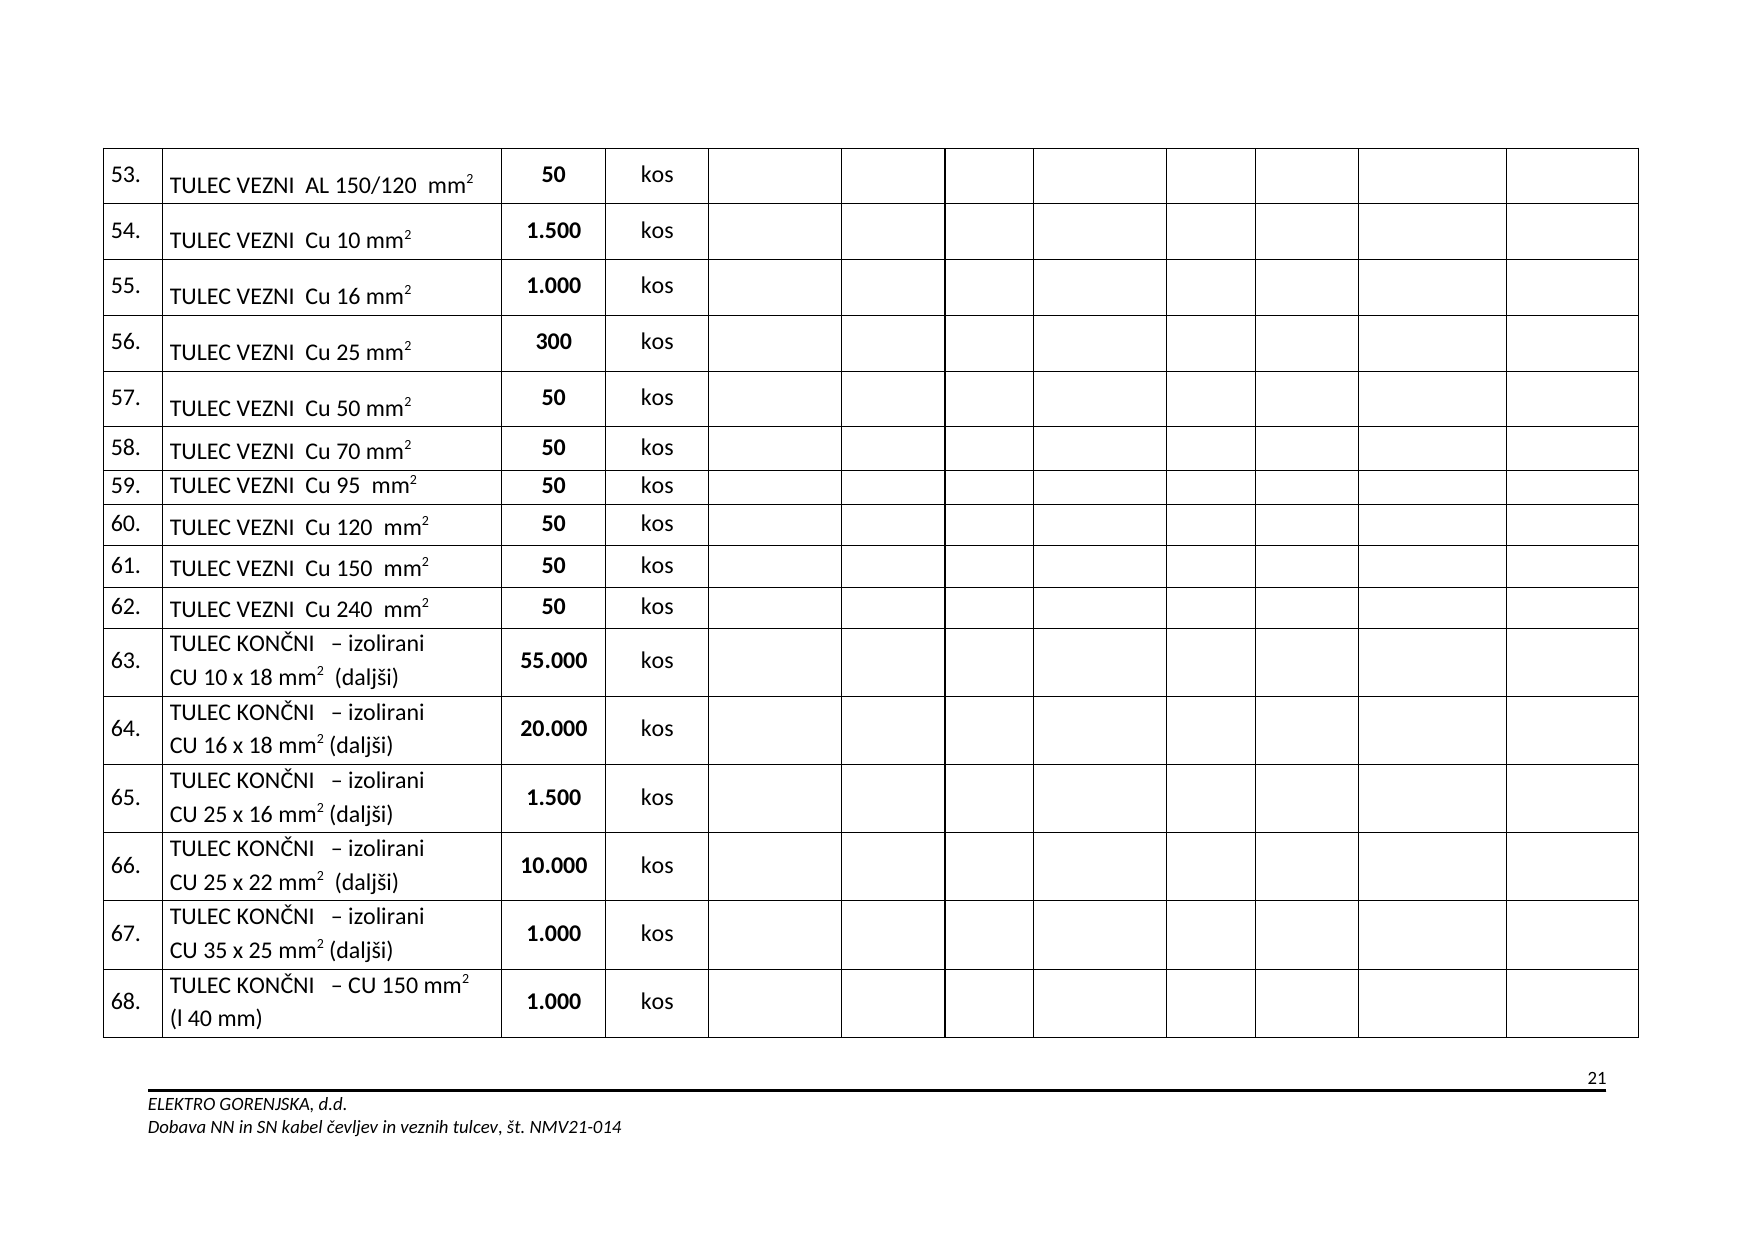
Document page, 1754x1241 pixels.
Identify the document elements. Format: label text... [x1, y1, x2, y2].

table_cell TULEC VEZNI Cu 95 mm2 [163, 471, 501, 504]
table_cell [1167, 588, 1255, 627]
table_cell [1359, 901, 1506, 969]
table_cell [1507, 970, 1638, 1037]
table_cell [946, 372, 1033, 426]
table_cell [1359, 316, 1506, 371]
table_cell [1034, 471, 1166, 504]
table_cell kos [606, 149, 708, 203]
table_cell [1359, 970, 1506, 1037]
table_cell 64. [104, 697, 162, 764]
table_cell [946, 505, 1033, 545]
table_cell kos [606, 765, 708, 832]
table_cell [709, 588, 841, 627]
table_cell [1167, 505, 1255, 545]
table_cell [1256, 471, 1358, 504]
table_cell [842, 260, 944, 315]
table_cell [842, 546, 944, 587]
table_cell [1507, 149, 1638, 203]
table_cell TULEC VEZNI Cu 70 mm2 [163, 427, 501, 469]
table_cell 66. [104, 833, 162, 900]
table_cell [1034, 901, 1166, 969]
table_cell 61. [104, 546, 162, 587]
table_cell TULEC VEZNI Cu 50 mm2 [163, 372, 501, 426]
table_cell [1359, 505, 1506, 545]
table_cell [1359, 697, 1506, 764]
table_cell kos [606, 471, 708, 504]
table_cell TULEC KONČNI – izolirani CU 16 x 18 mm2 (daljši) [163, 697, 501, 764]
table_cell 10.000 [502, 833, 605, 900]
table_cell [1507, 427, 1638, 469]
table_cell [1507, 697, 1638, 764]
table_cell [1167, 697, 1255, 764]
table_cell kos [606, 427, 708, 469]
table_cell [709, 970, 841, 1037]
table_cell 53. [104, 149, 162, 203]
table_cell [1034, 970, 1166, 1037]
table_cell [709, 546, 841, 587]
table_cell [842, 629, 944, 696]
table_cell [946, 765, 1033, 832]
table_cell kos [606, 697, 708, 764]
table_cell [709, 765, 841, 832]
table_cell 1.500 [502, 204, 605, 259]
table_cell [1167, 372, 1255, 426]
table_cell [1034, 427, 1166, 469]
table_cell [1034, 546, 1166, 587]
table_cell 1.000 [502, 260, 605, 315]
table_cell [1256, 546, 1358, 587]
table_cell [1167, 260, 1255, 315]
table_cell [709, 372, 841, 426]
table_cell 20.000 [502, 697, 605, 764]
table_cell kos [606, 546, 708, 587]
table_cell [709, 204, 841, 259]
table_cell [1034, 505, 1166, 545]
table_cell 68. [104, 970, 162, 1037]
table_cell TULEC VEZNI Cu 16 mm2 [163, 260, 501, 315]
table_cell 57. [104, 372, 162, 426]
table_cell [842, 471, 944, 504]
table_cell [1507, 833, 1638, 900]
table_cell [842, 765, 944, 832]
table_cell [1167, 970, 1255, 1037]
table_cell TULEC VEZNI Cu 150 mm2 [163, 546, 501, 587]
table_cell TULEC KONČNI – izolirani CU 10 x 18 mm2 (daljši) [163, 629, 501, 696]
table_cell [709, 505, 841, 545]
table_cell [842, 316, 944, 371]
table_cell kos [606, 588, 708, 627]
table_cell TULEC VEZNI Cu 240 mm2 [163, 588, 501, 627]
table_cell [1034, 833, 1166, 900]
table_cell [1034, 765, 1166, 832]
table_cell [1507, 471, 1638, 504]
table_cell [1034, 629, 1166, 696]
table_cell 1.500 [502, 765, 605, 832]
table_cell [1256, 260, 1358, 315]
table_cell [842, 588, 944, 627]
table_cell [1507, 901, 1638, 969]
table_cell [1359, 546, 1506, 587]
table_cell [1034, 697, 1166, 764]
table_cell [1167, 149, 1255, 203]
table_cell [946, 260, 1033, 315]
table_cell [946, 833, 1033, 900]
table_cell [1167, 901, 1255, 969]
table_cell 55. [104, 260, 162, 315]
table_cell 50 [502, 588, 605, 627]
table_cell [1256, 970, 1358, 1037]
table_cell kos [606, 204, 708, 259]
table_cell 55.000 [502, 629, 605, 696]
table_cell [1256, 316, 1358, 371]
table_cell [842, 505, 944, 545]
table_cell [842, 372, 944, 426]
table_cell [1034, 149, 1166, 203]
table_cell [1359, 588, 1506, 627]
table_cell [1359, 427, 1506, 469]
table_cell [709, 471, 841, 504]
table_cell [946, 901, 1033, 969]
table_cell [1507, 260, 1638, 315]
table_cell kos [606, 970, 708, 1037]
table_cell 1.000 [502, 970, 605, 1037]
table_cell [709, 833, 841, 900]
table_cell [946, 149, 1033, 203]
table_cell [1256, 697, 1358, 764]
table_cell [1034, 204, 1166, 259]
table_cell [946, 471, 1033, 504]
table_cell 54. [104, 204, 162, 259]
table_cell [1507, 546, 1638, 587]
table_cell [946, 629, 1033, 696]
table_cell [842, 901, 944, 969]
table_cell [842, 427, 944, 469]
table_cell kos [606, 833, 708, 900]
table_cell 50 [502, 372, 605, 426]
table_cell [1359, 260, 1506, 315]
table_cell 56. [104, 316, 162, 371]
table_cell [1256, 204, 1358, 259]
table_cell [1167, 765, 1255, 832]
table_cell [709, 427, 841, 469]
table_cell TULEC KONČNI – CU 150 mm2 (l 40 mm) [163, 970, 501, 1037]
table_cell TULEC VEZNI Cu 25 mm2 [163, 316, 501, 371]
table_cell [1359, 372, 1506, 426]
table_cell 50 [502, 505, 605, 545]
table_cell [1507, 316, 1638, 371]
table_cell [1167, 204, 1255, 259]
table_cell [1507, 204, 1638, 259]
table_cell [1256, 505, 1358, 545]
table_cell 62. [104, 588, 162, 627]
table_cell [1167, 629, 1255, 696]
table_cell [1256, 372, 1358, 426]
table_cell [1034, 260, 1166, 315]
table_cell [709, 629, 841, 696]
table_cell [946, 316, 1033, 371]
table_cell [1359, 149, 1506, 203]
table_cell [1359, 765, 1506, 832]
table_cell [709, 697, 841, 764]
table_cell [842, 833, 944, 900]
table_cell [946, 427, 1033, 469]
table_cell [1507, 629, 1638, 696]
table_cell [709, 149, 841, 203]
table_cell [1256, 427, 1358, 469]
table_cell 50 [502, 427, 605, 469]
table_cell [1507, 765, 1638, 832]
table_cell [709, 260, 841, 315]
table_cell [1359, 629, 1506, 696]
table_cell [1167, 833, 1255, 900]
table_cell kos [606, 901, 708, 969]
table_cell [1167, 471, 1255, 504]
table_cell [1359, 204, 1506, 259]
table_cell 50 [502, 546, 605, 587]
table_cell [946, 970, 1033, 1037]
table_cell 300 [502, 316, 605, 371]
table_cell TULEC KONČNI – izolirani CU 25 x 16 mm2 (daljši) [163, 765, 501, 832]
table_cell TULEC VEZNI Cu 120 mm2 [163, 505, 501, 545]
table_cell [709, 316, 841, 371]
table_cell 60. [104, 505, 162, 545]
table_cell [1507, 372, 1638, 426]
table_cell [946, 546, 1033, 587]
table_cell [1034, 588, 1166, 627]
table_cell [1256, 765, 1358, 832]
table_cell 67. [104, 901, 162, 969]
table_cell [1034, 372, 1166, 426]
table_cell [1034, 316, 1166, 371]
table_cell [1256, 588, 1358, 627]
table_cell [946, 204, 1033, 259]
table_cell kos [606, 372, 708, 426]
table_cell [1167, 546, 1255, 587]
table_cell [1256, 149, 1358, 203]
table_cell [842, 149, 944, 203]
table_cell [1359, 833, 1506, 900]
table_cell 1.000 [502, 901, 605, 969]
table_cell 63. [104, 629, 162, 696]
table_cell [842, 697, 944, 764]
table_cell kos [606, 316, 708, 371]
table_cell kos [606, 629, 708, 696]
table_cell [1167, 427, 1255, 469]
table_cell [1256, 629, 1358, 696]
table_cell kos [606, 505, 708, 545]
table_cell TULEC VEZNI AL 150/120 mm2 [163, 149, 501, 203]
table_cell 65. [104, 765, 162, 832]
table_cell [946, 588, 1033, 627]
table_cell 59. [104, 471, 162, 504]
table_cell [1359, 471, 1506, 504]
table_cell [1256, 833, 1358, 900]
table_cell [1507, 505, 1638, 545]
table_cell [1507, 588, 1638, 627]
table_cell [946, 697, 1033, 764]
table_cell TULEC VEZNI Cu 10 mm2 [163, 204, 501, 259]
table_cell [1167, 316, 1255, 371]
table_cell kos [606, 260, 708, 315]
table_cell TULEC KONČNI – izolirani CU 25 x 22 mm2 (daljši) [163, 833, 501, 900]
table_cell [1256, 901, 1358, 969]
table_cell [842, 970, 944, 1037]
table_cell TULEC KONČNI – izolirani CU 35 x 25 mm2 (daljši) [163, 901, 501, 969]
table_cell 50 [502, 471, 605, 504]
table_cell 58. [104, 427, 162, 469]
table_cell [842, 204, 944, 259]
table_cell [709, 901, 841, 969]
table_cell 50 [502, 149, 605, 203]
